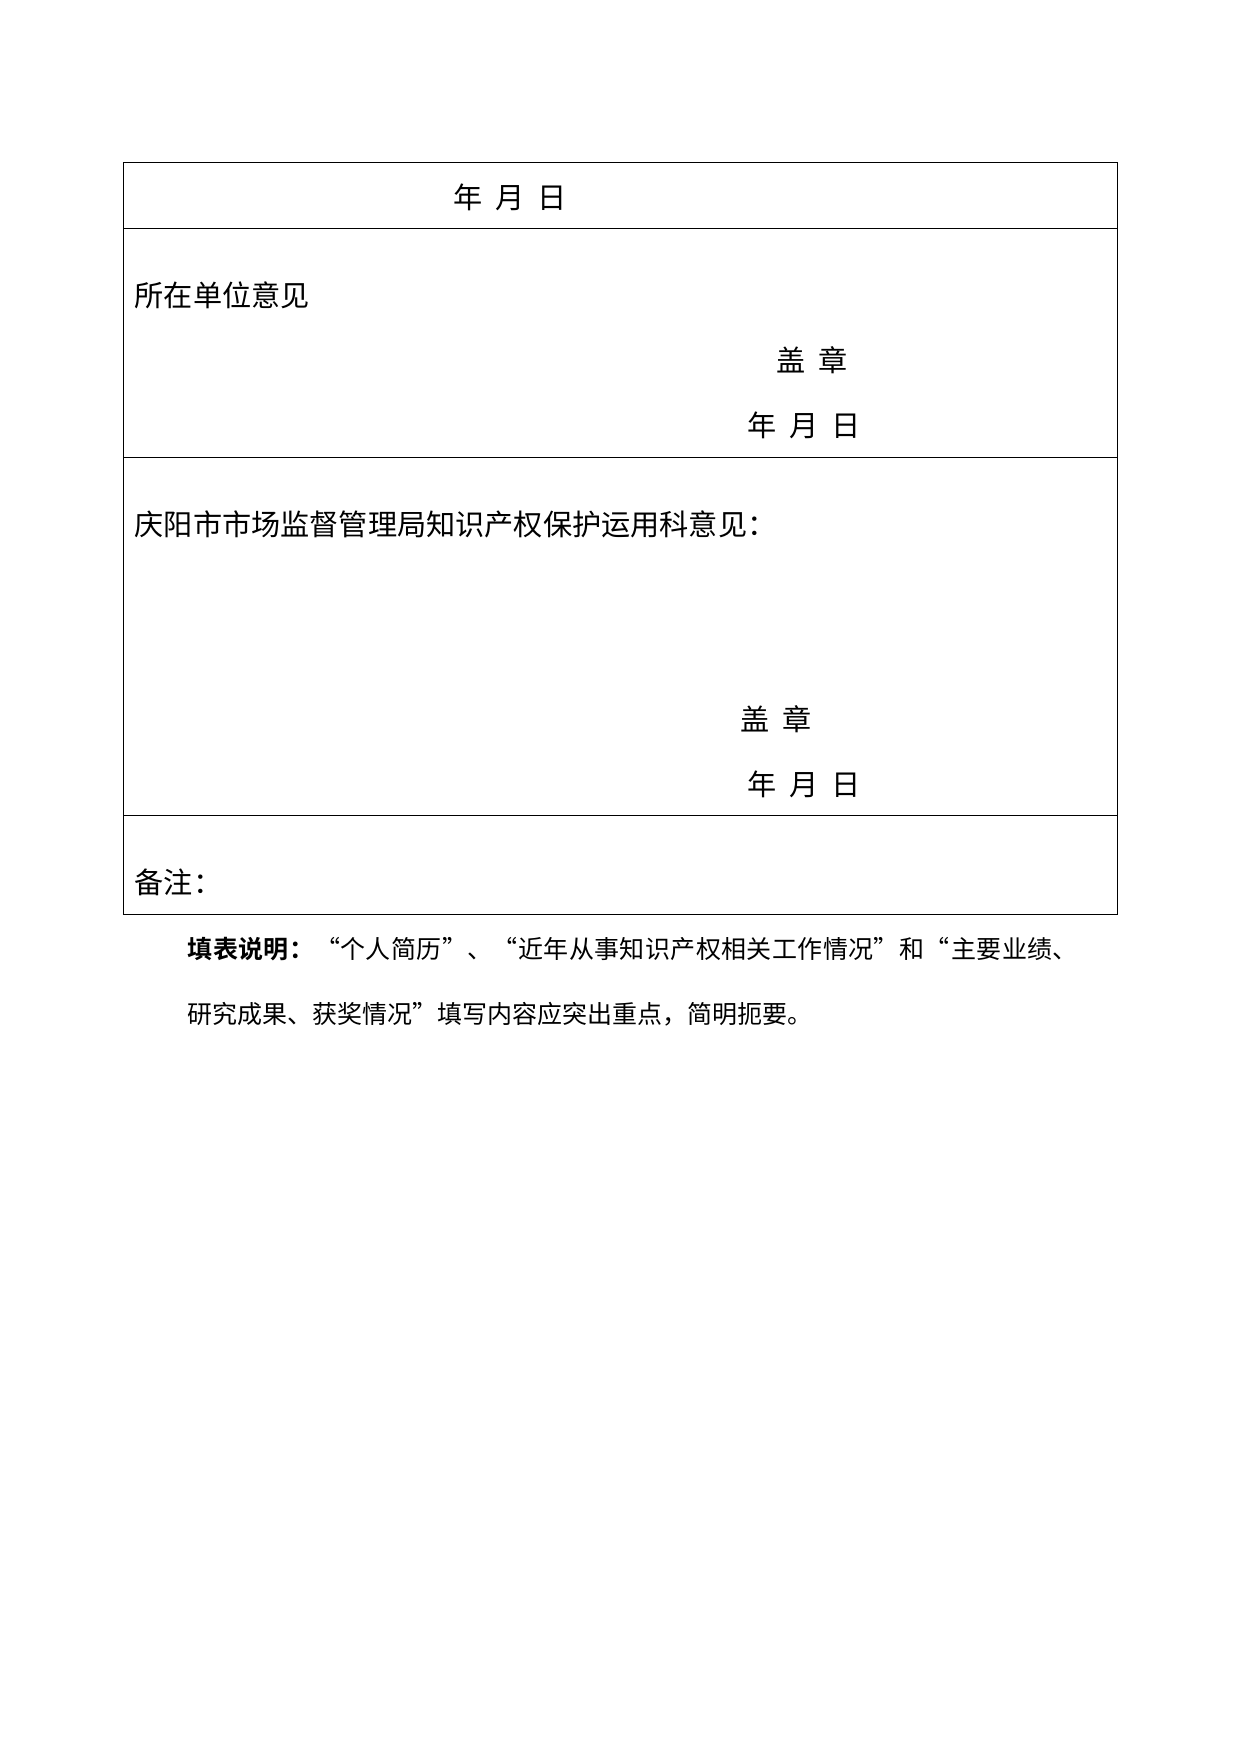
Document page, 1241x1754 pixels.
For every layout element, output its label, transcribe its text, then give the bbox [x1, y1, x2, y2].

table_cell 庆阳市市场监督管理局知识产权保护运用科意见： 盖 章 年 月 日 [124, 458, 1117, 815]
table_cell 备注： [124, 816, 1117, 914]
table_cell 所在单位意见 盖 章 年 月 日 [124, 229, 1117, 457]
text 填表说明：“个人简历”、“近年从事知识产权相关工作情况”和“主要业绩、研究成果、获奖情况”填写内容应突出重点，简明扼要。 [187, 915, 1053, 1045]
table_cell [124, 163, 1117, 228]
